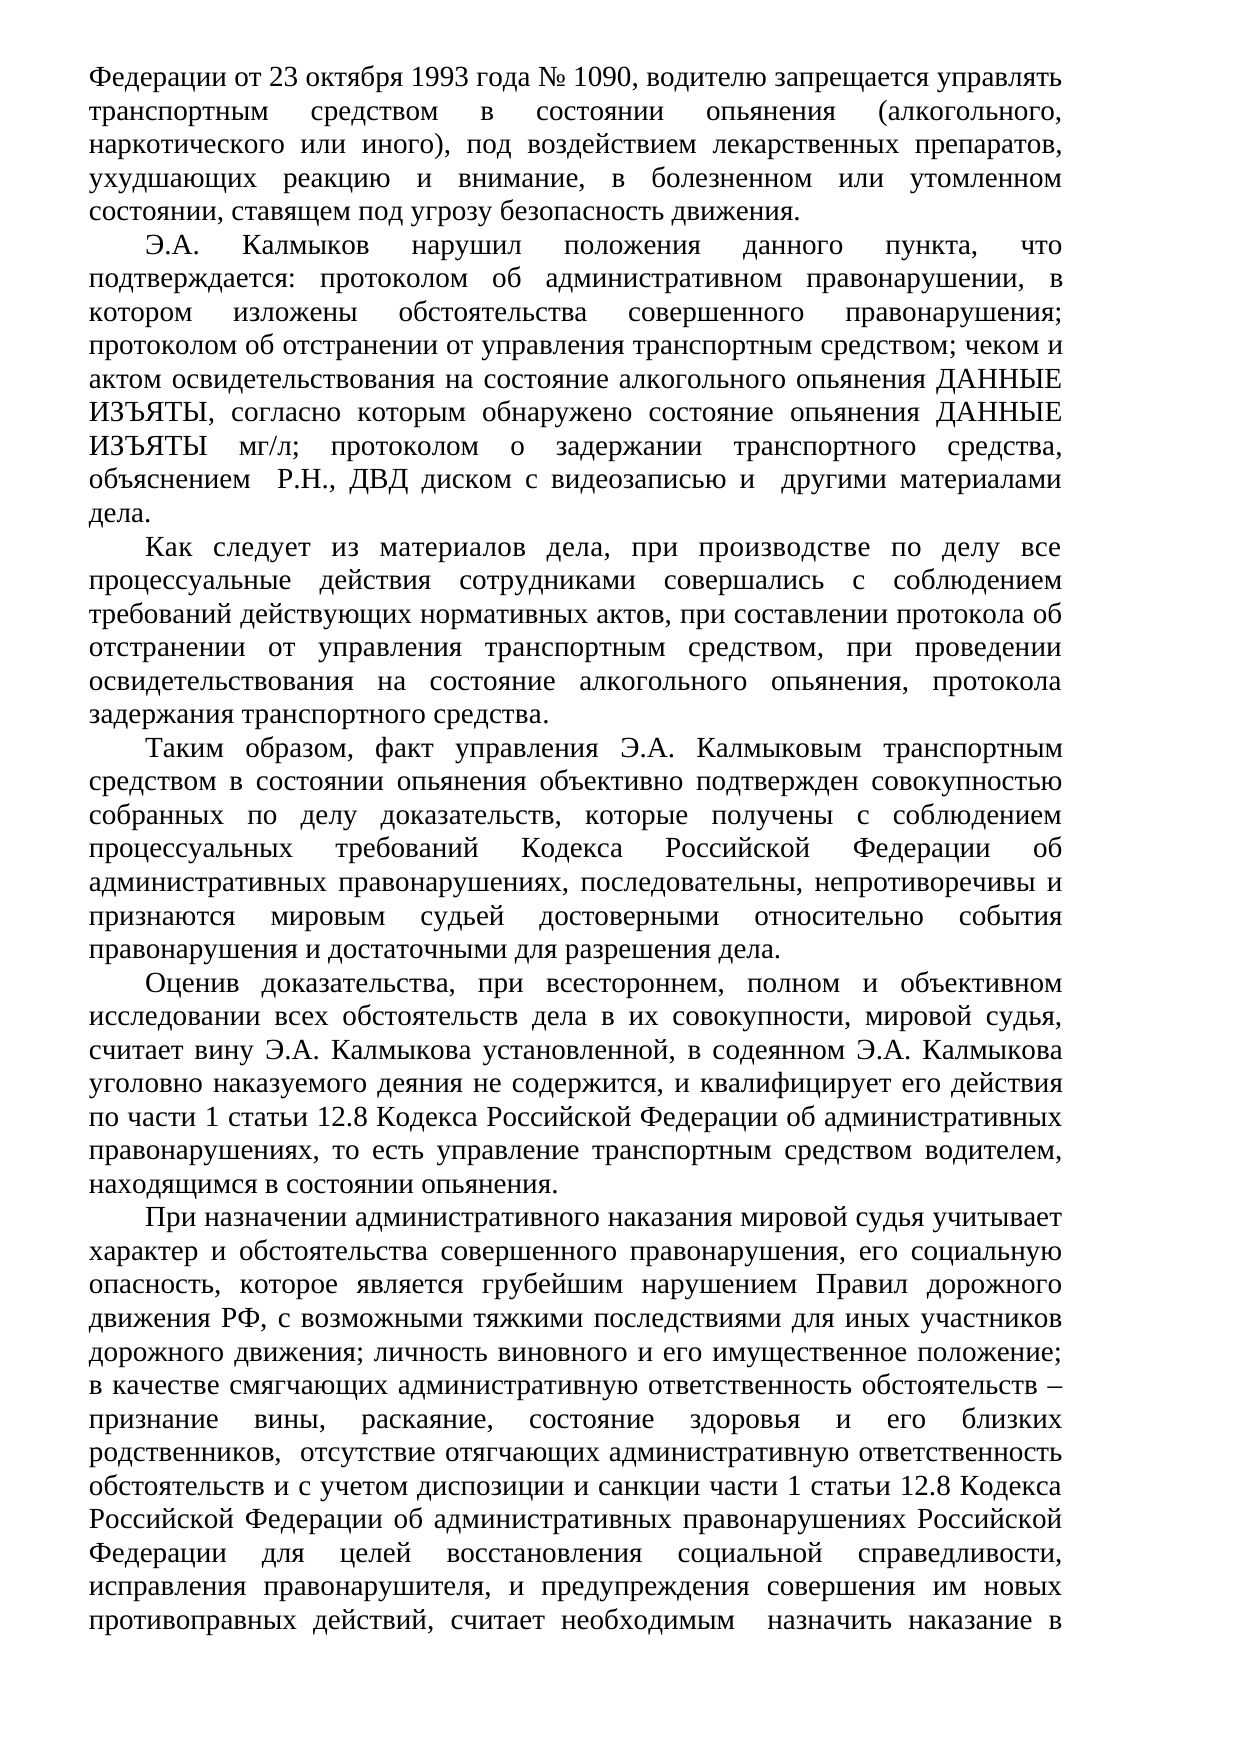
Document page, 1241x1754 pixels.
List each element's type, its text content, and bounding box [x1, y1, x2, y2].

text Э.А. Калмыков нарушил положения данного пункта, что подтверждается: протоколом об административном правонарушении, в котором изложены обстоятельства совершенного правонарушения; протоколом об отстранении от управления транспортным средством; чеком и актом освидетельствования на состояние алкогольного опьянения ДАННЫЕ ИЗЪЯТЫ, согласно которым обнаружено состояние опьянения ДАННЫЕ ИЗЪЯТЫ мг/л; протоколом о задержании транспортного средства, объяснением Р.Н., ДВД диском с видеозаписью и другими материалами дела. [89, 227, 1063, 529]
text Таким образом, факт управления Э.А. Калмыковым транспортным средством в состоянии опьянения объективно подтвержден совокупностью собранных по делу доказательств, которые получены с соблюдением процессуальных требований Кодекса Российской Федерации об административных правонарушениях, последовательны, непротиворечивы и признаются мировым судьей достоверными относительно события правонарушения и достаточными для разрешения дела. [89, 730, 1063, 965]
text Как следует из материалов дела, при производстве по делу все процессуальные действия сотрудниками совершались с соблюдением требований действующих нормативных актов, при составлении протокола об отстранении от управления транспортным средством, при проведении освидетельствования на состояние алкогольного опьянения, протокола задержания транспортного средства. [89, 529, 1063, 730]
text Оценив доказательства, при всестороннем, полном и объективном исследовании всех обстоятельств дела в их совокупности, мировой судья, считает вину Э.А. Калмыкова установленной, в содеянном Э.А. Калмыкова уголовно наказуемого деяния не содержится, и квалифицирует его действия по части 1 статьи 12.8 Кодекса Российской Федерации об административных правонарушениях, то есть управление транспортным средством водителем, находящимся в состоянии опьянения. [89, 965, 1063, 1199]
